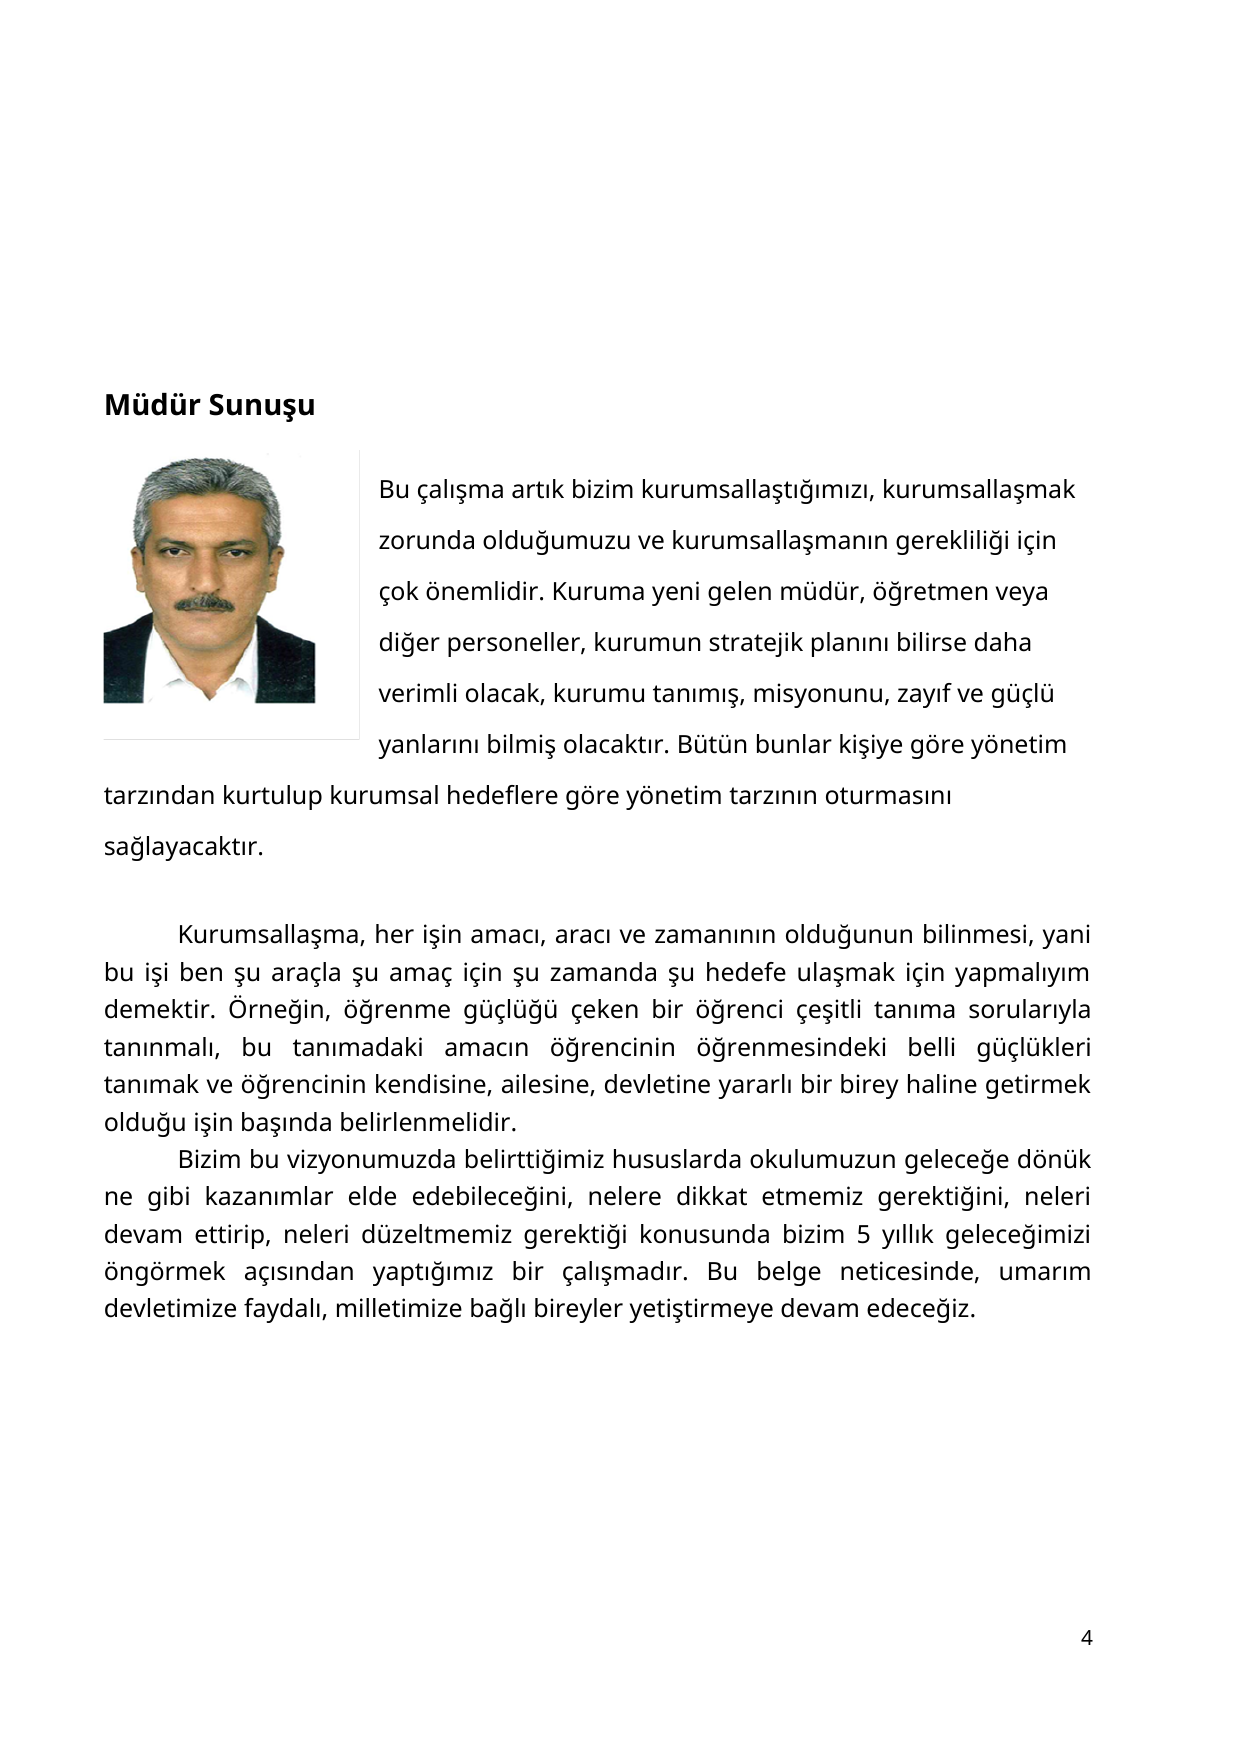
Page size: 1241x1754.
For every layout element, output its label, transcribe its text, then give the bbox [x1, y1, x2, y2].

picture [103, 450, 360, 740]
text Kurumsallaşma, her işin amacı, aracı ve zamanının olduğunun bilinmesi, yani bu işi ben şu araçla şu amaç için şu zamanda şu hedefe ulaşmak için yapmalıyım demektir. Örneğin, öğrenme güçlüğü çeken bir öğrenci çeşitli tanıma sorularıyla tanınmalı, bu tanımadaki amacın öğrencinin öğrenmesindeki belli güçlükleri tanımak ve öğrencinin kendisine, ailesine, devletine yararlı bir birey haline getirmek olduğu işin başında belirlenmelidir. [103, 917, 1093, 1138]
text Müdür Sunuşu [103, 384, 1093, 424]
subtitle Bu çalışma artık bizim kurumsallaştığımızı, kurumsallaşmak zorunda olduğumuzu ve kurumsallaşmanın gerekliliği için çok önemlidir. Kuruma yeni gelen müdür, öğretmen veya diğer personeller, kurumun stratejik planını bilirse daha verimli olacak, kurumu tanımış, misyonunu, zayıf ve güçlü yanlarını bilmiş olacaktır. Bütün bunlar kişiye göre yönetim tarzından kurtulup kurumsal hedeflere göre yönetim tarzının oturmasını sağlayacaktır. [103, 471, 1093, 863]
text Bizim bu vizyonumuzda belirttiğimiz hususlarda okulumuzun geleceğe dönük ne gibi kazanımlar elde edebileceğini, nelere dikkat etmemiz gerektiğini, neleri devam ettirip, neleri düzeltmemiz gerektiği konusunda bizim 5 yıllık geleceğimizi öngörmek açısından yaptığımız bir çalışmadır. Bu belge neticesinde, umarım devletimize faydalı, milletimize bağlı bireyler yetiştirmeye devam edeceğiz. [103, 1142, 1093, 1325]
